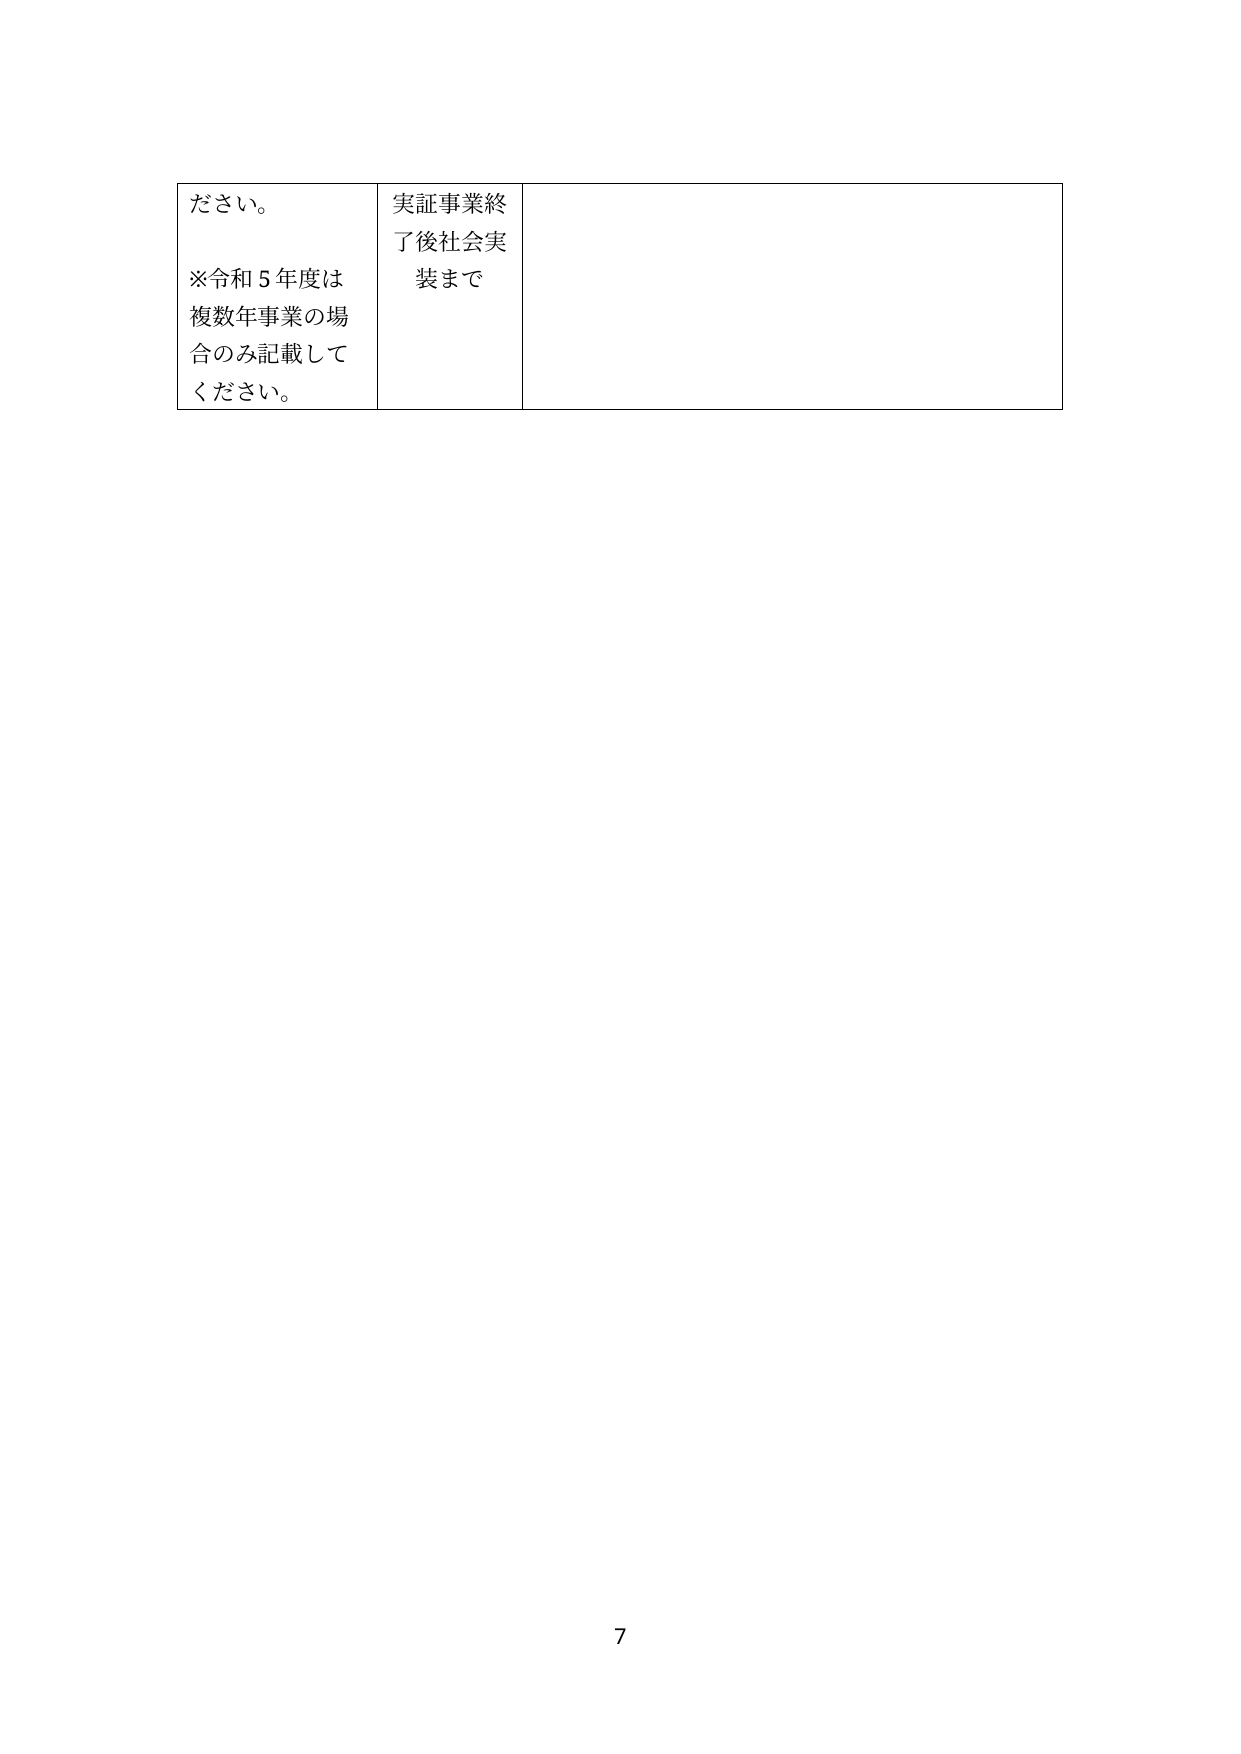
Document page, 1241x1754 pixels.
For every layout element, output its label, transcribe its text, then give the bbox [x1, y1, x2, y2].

table_cell 実証事業終了後社会実装まで [378, 184, 522, 409]
table_cell [523, 184, 1062, 409]
